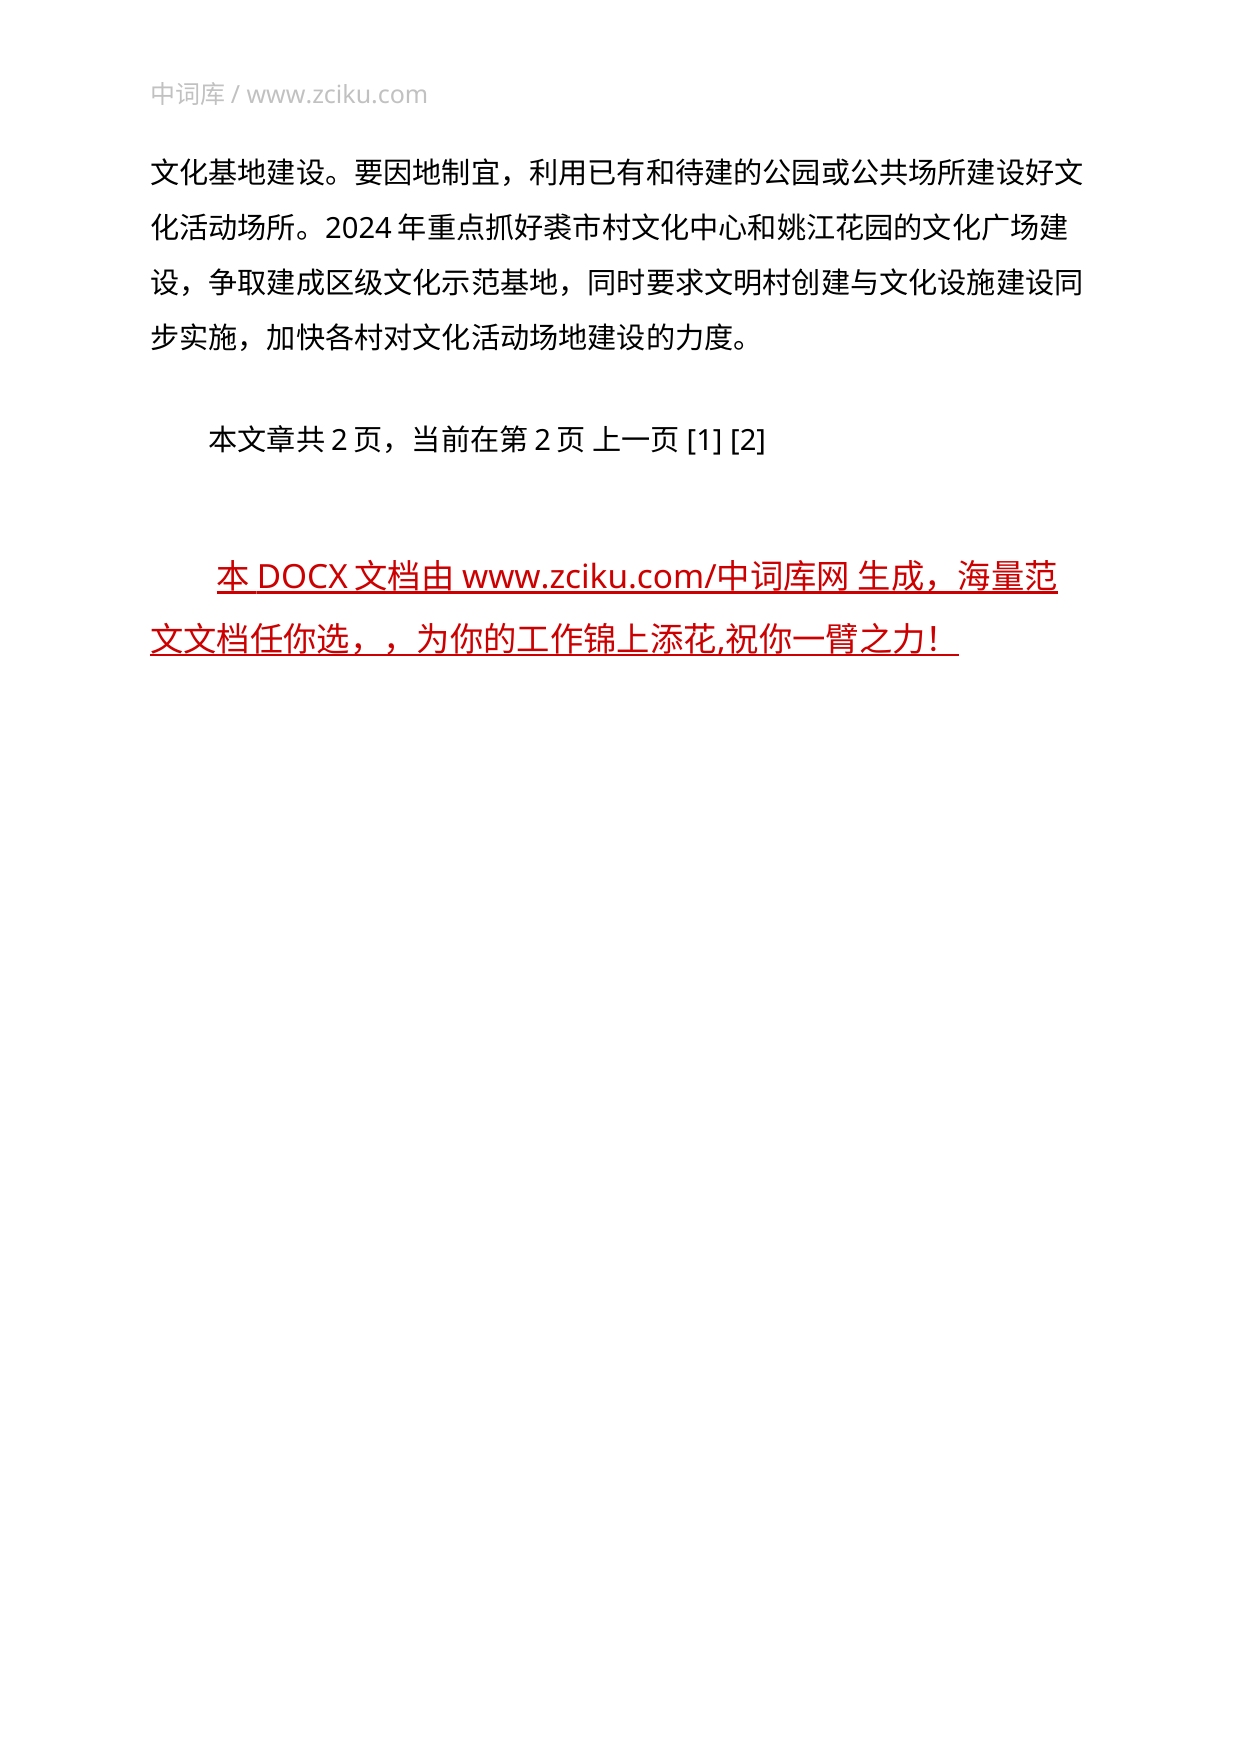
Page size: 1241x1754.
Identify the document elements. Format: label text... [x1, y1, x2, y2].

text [150, 150, 1090, 357]
text 本文章共2页，当前在第2页 上一页 [1] [2] [150, 417, 1090, 459]
text 本DOCX文档由 www.zciku.com/中词库网 生成，海量范文文档任你选，，为你的工作锦上添花,祝你一臂之力！ [150, 550, 1090, 661]
